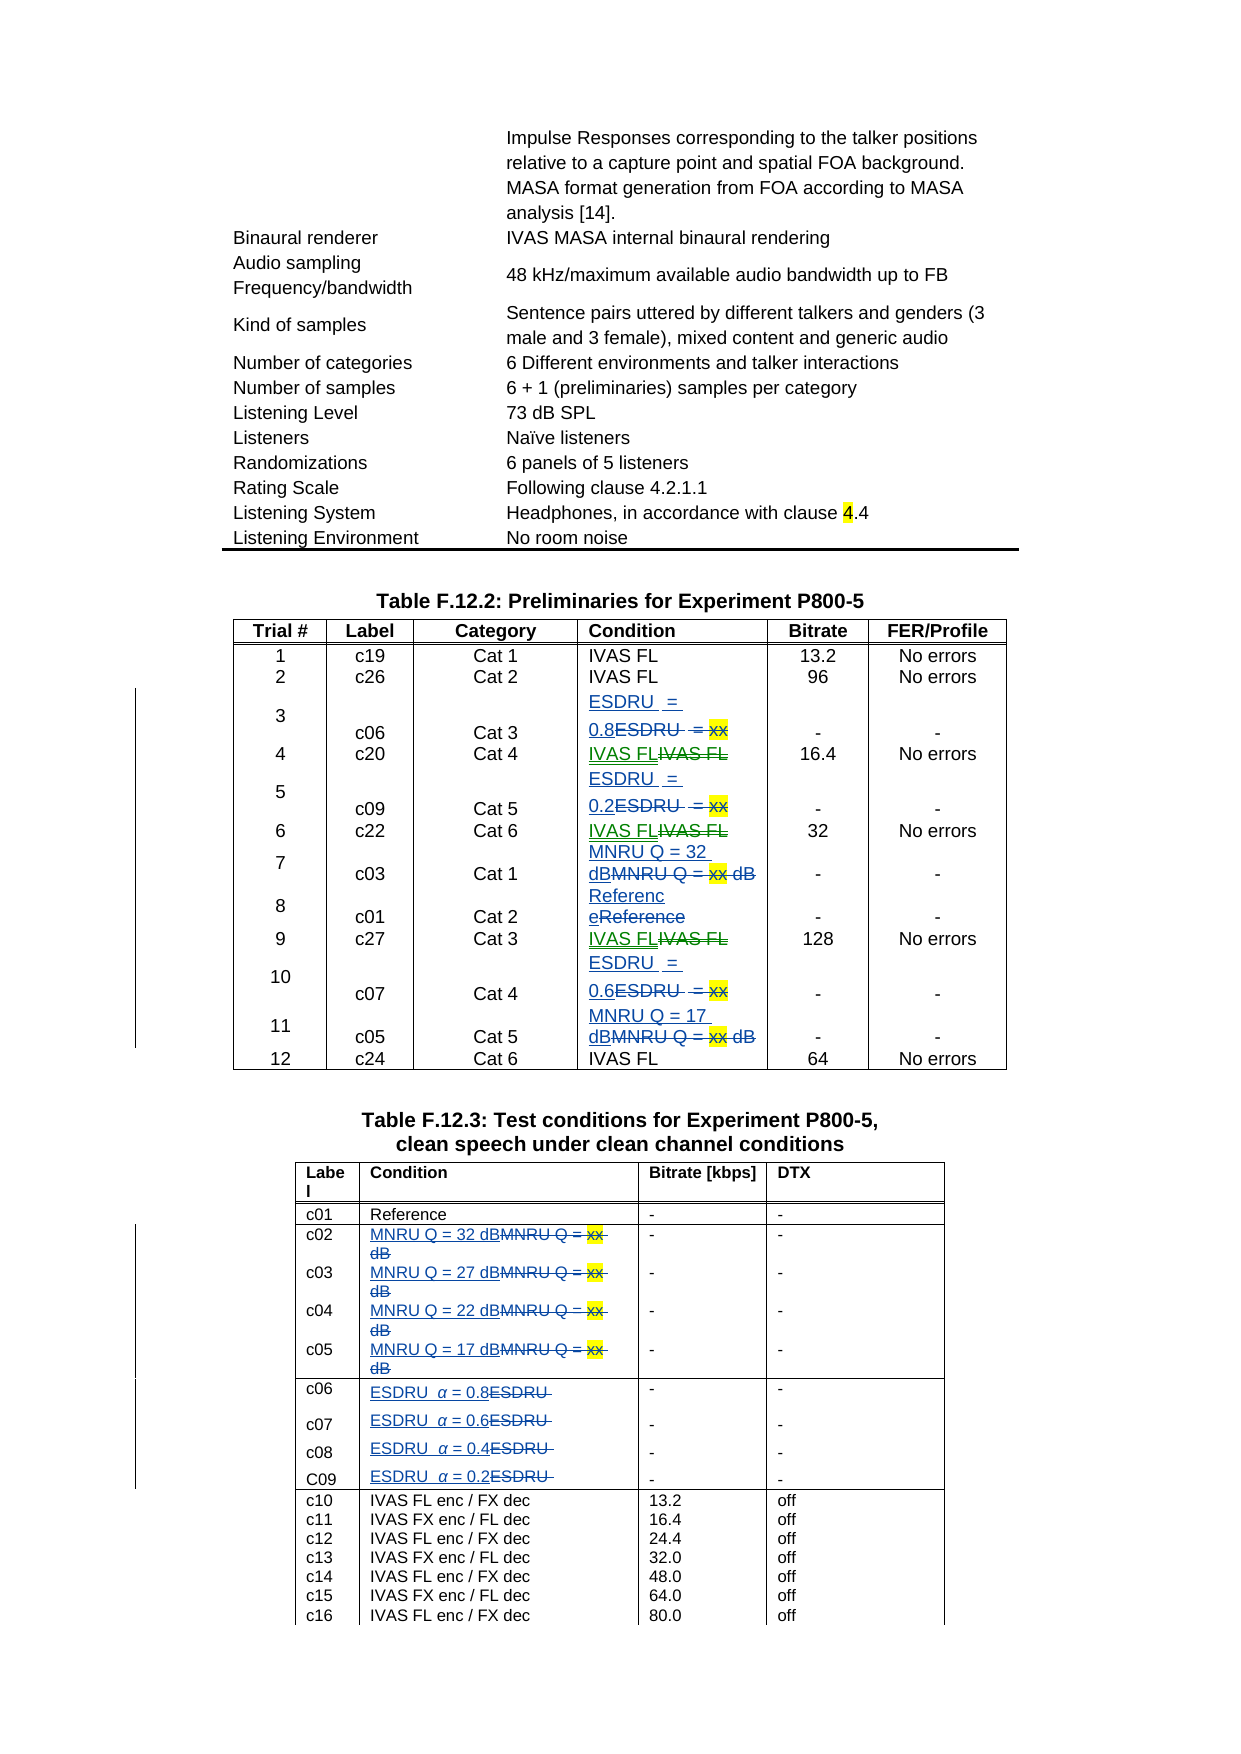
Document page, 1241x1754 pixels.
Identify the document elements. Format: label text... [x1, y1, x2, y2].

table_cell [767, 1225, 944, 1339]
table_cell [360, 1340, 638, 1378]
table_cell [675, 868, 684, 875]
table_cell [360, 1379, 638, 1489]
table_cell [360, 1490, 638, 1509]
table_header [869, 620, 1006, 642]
text Table F.12.3: Test conditions for Experiment P800-5, clean speech under clean channel conditions [150, 1108, 1090, 1156]
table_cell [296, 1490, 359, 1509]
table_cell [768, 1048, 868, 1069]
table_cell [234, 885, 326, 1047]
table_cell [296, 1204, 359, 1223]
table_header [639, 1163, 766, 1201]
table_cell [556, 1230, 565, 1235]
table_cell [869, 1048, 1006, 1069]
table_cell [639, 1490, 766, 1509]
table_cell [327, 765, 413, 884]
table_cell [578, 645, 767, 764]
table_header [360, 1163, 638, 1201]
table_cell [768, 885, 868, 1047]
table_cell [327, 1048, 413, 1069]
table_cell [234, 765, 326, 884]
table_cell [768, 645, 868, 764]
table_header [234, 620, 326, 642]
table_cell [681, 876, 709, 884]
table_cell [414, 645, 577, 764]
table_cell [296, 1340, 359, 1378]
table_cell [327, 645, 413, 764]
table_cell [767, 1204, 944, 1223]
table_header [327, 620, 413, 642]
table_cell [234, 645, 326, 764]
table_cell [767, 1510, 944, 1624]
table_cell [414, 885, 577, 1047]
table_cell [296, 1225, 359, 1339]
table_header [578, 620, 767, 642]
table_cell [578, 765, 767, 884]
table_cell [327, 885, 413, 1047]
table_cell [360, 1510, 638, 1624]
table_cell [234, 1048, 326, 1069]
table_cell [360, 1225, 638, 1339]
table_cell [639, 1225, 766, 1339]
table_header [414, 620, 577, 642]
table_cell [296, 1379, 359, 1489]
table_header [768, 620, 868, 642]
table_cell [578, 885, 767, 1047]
text Table F.12.2: Preliminaries for Experiment P800-5 [150, 589, 1090, 613]
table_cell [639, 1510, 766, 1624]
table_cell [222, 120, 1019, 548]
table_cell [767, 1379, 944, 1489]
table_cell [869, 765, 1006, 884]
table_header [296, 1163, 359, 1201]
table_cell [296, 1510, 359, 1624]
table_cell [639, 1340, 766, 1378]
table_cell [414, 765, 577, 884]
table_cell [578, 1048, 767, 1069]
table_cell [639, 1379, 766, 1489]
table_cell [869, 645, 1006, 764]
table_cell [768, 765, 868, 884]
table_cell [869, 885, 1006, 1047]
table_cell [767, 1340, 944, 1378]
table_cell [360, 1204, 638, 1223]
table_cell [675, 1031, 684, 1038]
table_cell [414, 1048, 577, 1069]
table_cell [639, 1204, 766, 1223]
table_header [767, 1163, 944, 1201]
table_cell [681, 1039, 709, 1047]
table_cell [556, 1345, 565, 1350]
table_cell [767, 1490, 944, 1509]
